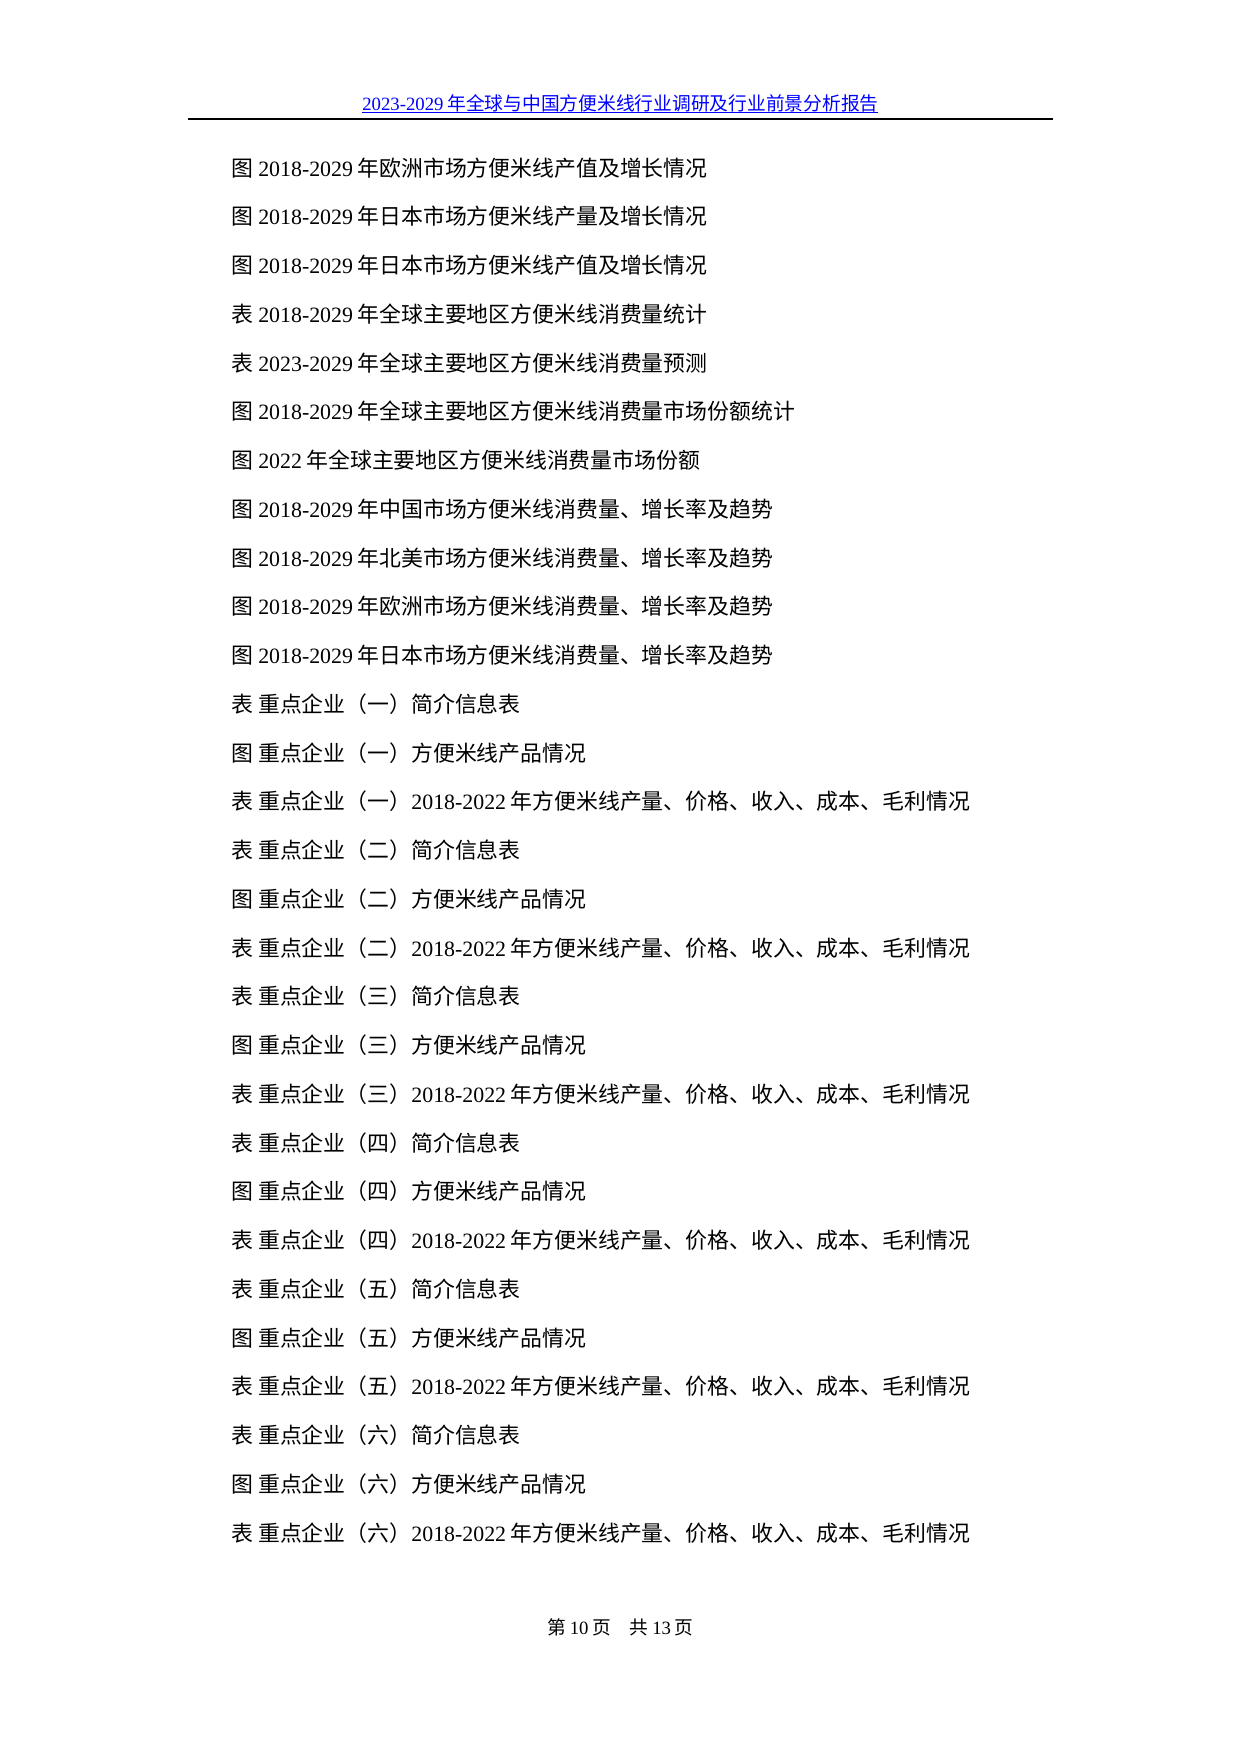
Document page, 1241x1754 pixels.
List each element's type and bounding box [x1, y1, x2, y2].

text [187, 150, 1053, 1548]
